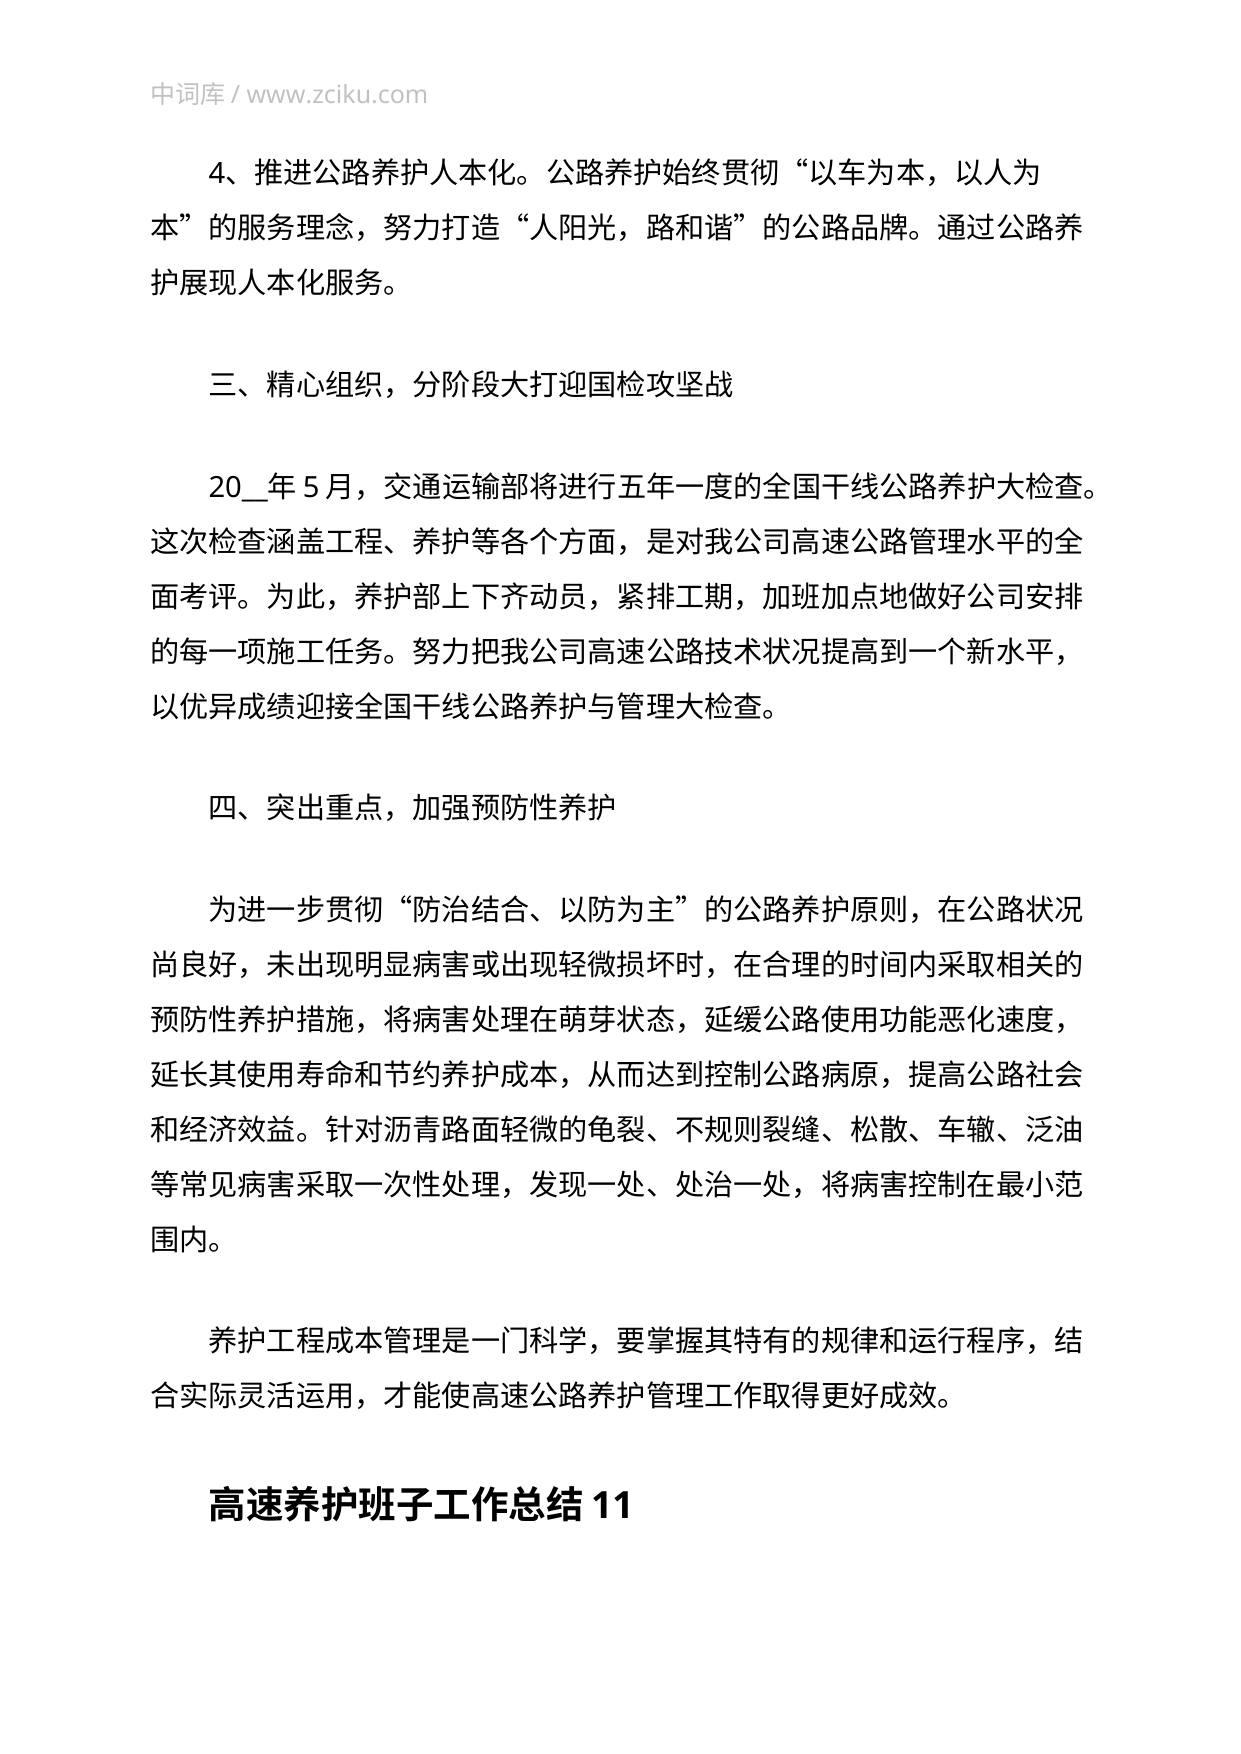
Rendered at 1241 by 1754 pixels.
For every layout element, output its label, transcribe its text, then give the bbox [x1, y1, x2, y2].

text 高速养护班子工作总结11 [150, 1474, 1090, 1529]
text 养护工程成本管理是一门科学，要掌握其特有的规律和运行程序，结合实际灵活运用，才能使高速公路养护管理工作取得更好成效。 [150, 1318, 1090, 1415]
text 为进一步贯彻“防治结合、以防为主”的公路养护原则，在公路状况尚良好，未出现明显病害或出现轻微损坏时，在合理的时间内采取相关的预防性养护措施，将病害处理在萌芽状态，延缓公路使用功能恶化速度，延长其使用寿命和节约养护成本，从而达到控制公路病原，提高公路社会和经济效益。针对沥青路面轻微的龟裂、不规则裂缝、松散、车辙、泛油等常见病害采取一次性处理，发现一处、处治一处，将病害控制在最小范围内。 [150, 887, 1090, 1258]
text 20__年5月，交通运输部将进行五年一度的全国干线公路养护大检查。这次检查涵盖工程、养护等各个方面，是对我公司高速公路管理水平的全面考评。为此，养护部上下齐动员，紧排工期，加班加点地做好公司安排的每一项施工任务。努力把我公司高速公路技术状况提高到一个新水平，以优异成绩迎接全国干线公路养护与管理大检查。 [150, 463, 1090, 725]
text 四、突出重点，加强预防性养护 [150, 785, 1090, 827]
text 三、精心组织，分阶段大打迎国检攻坚战 [150, 362, 1090, 404]
text 4、推进公路养护人本化。公路养护始终贯彻“以车为本，以人为本”的服务理念，努力打造“人阳光，路和谐”的公路品牌。通过公路养护展现人本化服务。 [150, 150, 1090, 302]
